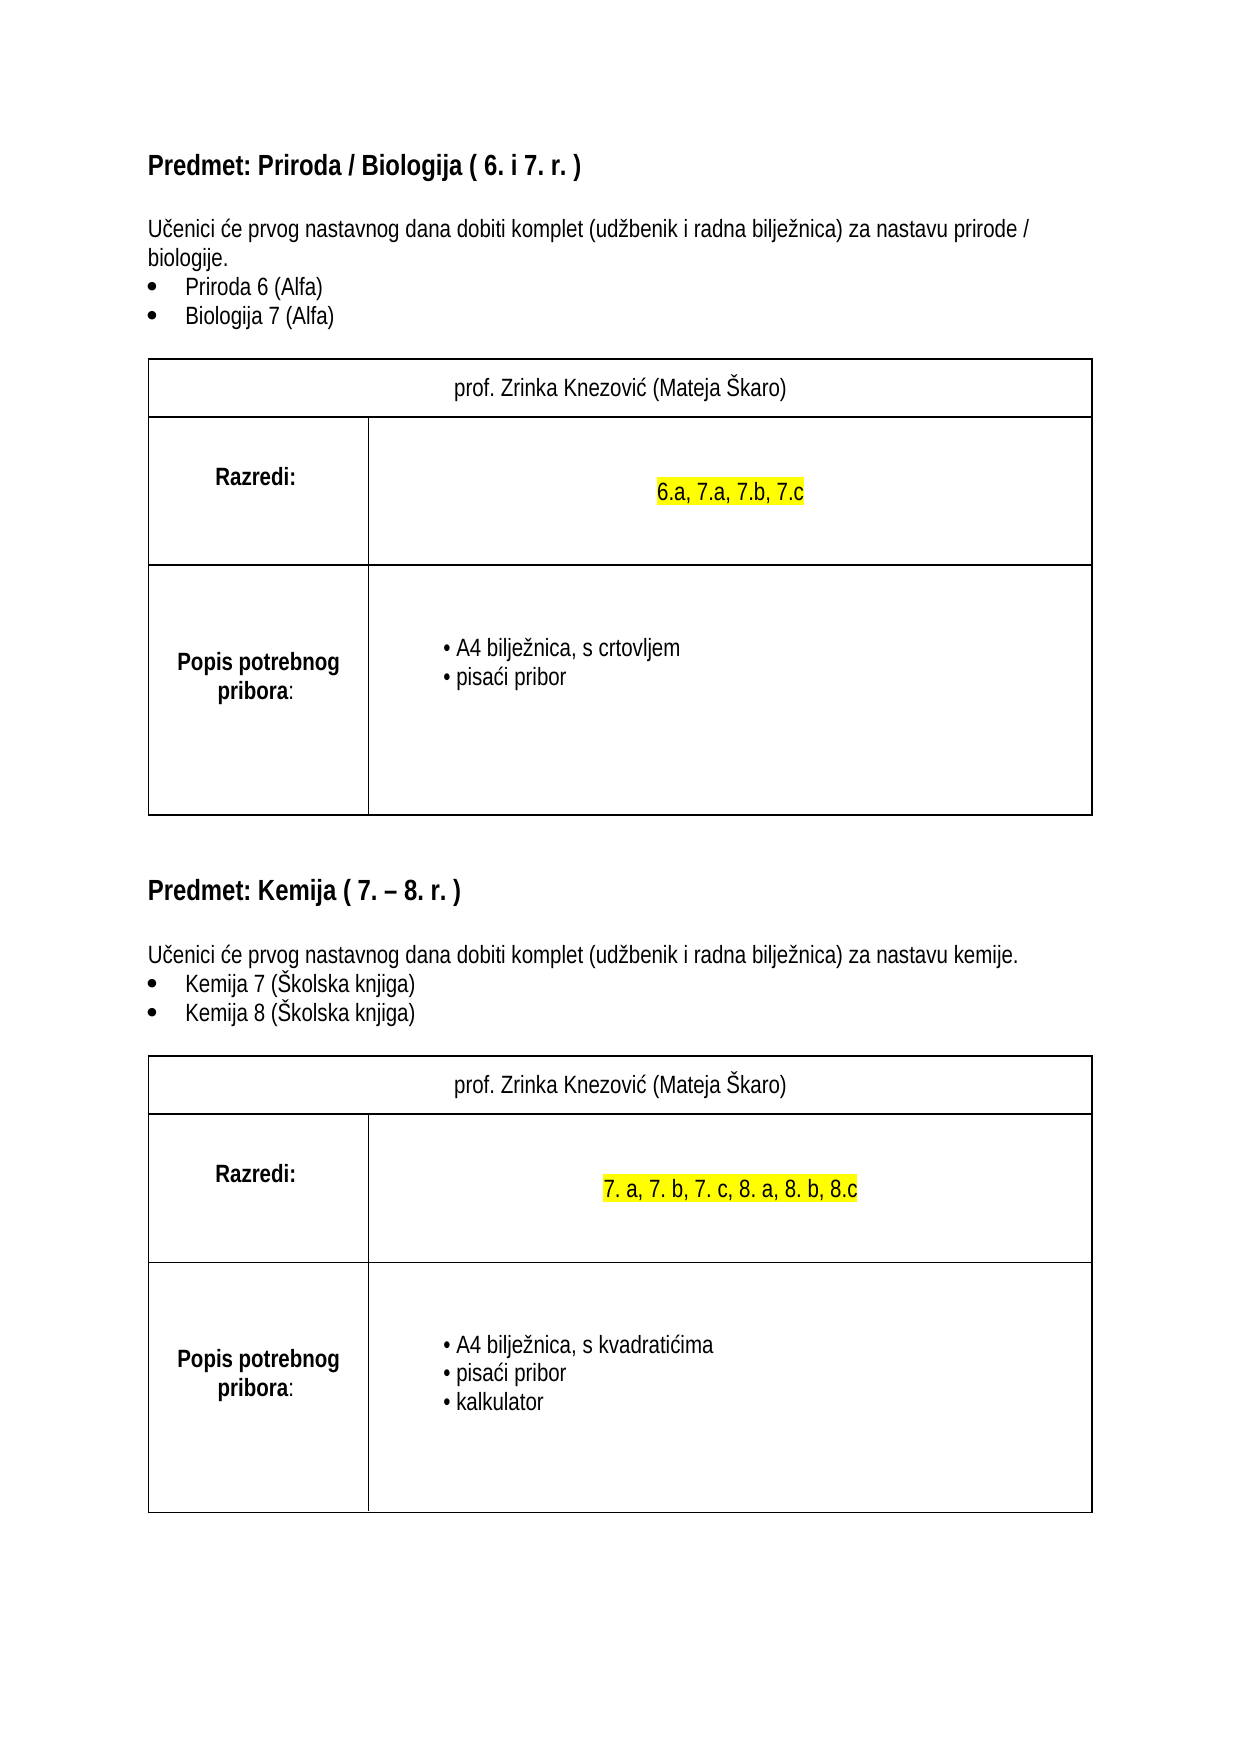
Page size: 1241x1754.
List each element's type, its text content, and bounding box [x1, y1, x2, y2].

list Kemija 7 (Školska knjiga) [148, 969, 1093, 998]
text Učenici će prvog nastavnog dana dobiti komplet (udžbenik i radna bilježnica) za nastavu prirode / biologije. [148, 214, 1093, 272]
text Predmet: Priroda / Biologija ( 6. i 7. r. ) [148, 148, 1093, 181]
table_header prof. Zrinka Knezović (Mateja Škaro) [149, 1057, 1091, 1113]
table_cell • A4 bilježnica, s kvadratićima • pisaći pribor • kalkulator [369, 1263, 1091, 1511]
list Kemija 8 (Školska knjiga) [148, 998, 1093, 1026]
table_cell 7. a, 7. b, 7. c, 8. a, 8. b, 8.c [369, 1115, 1091, 1261]
text Učenici će prvog nastavnog dana dobiti komplet (udžbenik i radna bilježnica) za nastavu kemije. [148, 940, 1093, 969]
table_cell Popis potrebnog pribora: [149, 1263, 368, 1511]
table_header prof. Zrinka Knezović (Mateja Škaro) [149, 360, 1091, 416]
table_cell Razredi: [149, 418, 368, 564]
table_cell • A4 bilježnica, s crtovljem • pisaći pribor [369, 566, 1091, 814]
list Biologija 7 (Alfa) [148, 301, 1093, 329]
list Priroda 6 (Alfa) [148, 272, 1093, 301]
table_cell Razredi: [149, 1115, 368, 1261]
table_cell 6.a, 7.a, 7.b, 7.c [369, 418, 1091, 564]
text Predmet: Kemija ( 7. – 8. r. ) [148, 873, 1093, 907]
table_cell Popis potrebnog pribora: [149, 566, 368, 814]
